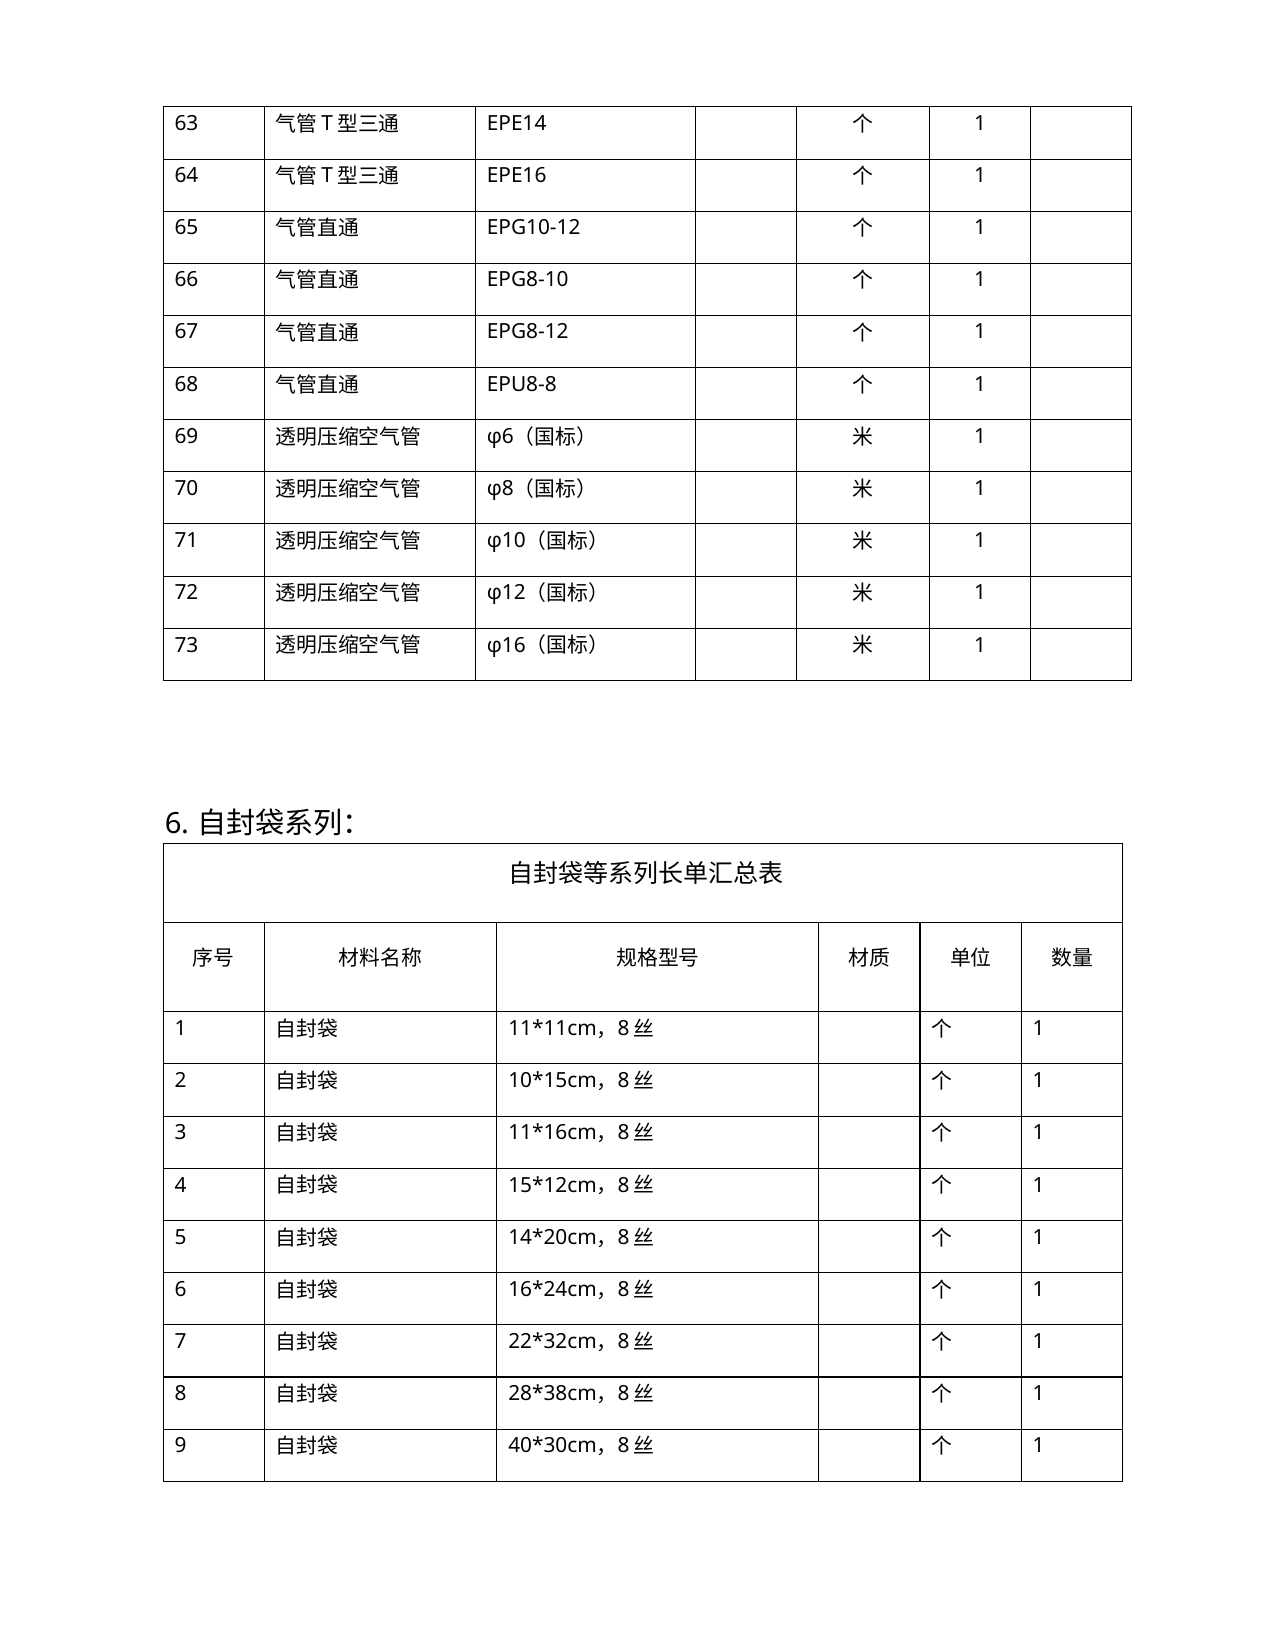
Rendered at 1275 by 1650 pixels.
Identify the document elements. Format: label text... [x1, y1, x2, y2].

table_cell 自封袋 [265, 1012, 496, 1063]
table_cell 1 [930, 420, 1030, 471]
table_cell 单位 [921, 923, 1021, 1011]
table_cell 22*32cm，8丝 [497, 1325, 818, 1376]
table_cell [696, 107, 796, 158]
table_cell [819, 1273, 919, 1324]
table_cell φ6（国标） [476, 420, 695, 471]
table_cell 11*16cm，8丝 [497, 1117, 818, 1168]
table_cell 28*38cm，8丝 [497, 1378, 818, 1429]
table_cell 透明压缩空气管 [265, 524, 475, 576]
table_cell 66 [164, 264, 264, 315]
table_cell 1 [1022, 1117, 1122, 1168]
table_cell 个 [921, 1378, 1021, 1429]
table_cell 自封袋 [265, 1117, 496, 1168]
table_cell 米 [797, 577, 929, 628]
table_cell 个 [921, 1430, 1021, 1481]
table_cell 1 [930, 524, 1030, 576]
table_cell 1 [1022, 1430, 1122, 1481]
table_cell [819, 1064, 919, 1116]
table_cell [1031, 160, 1131, 211]
table_cell 1 [930, 264, 1030, 315]
table_cell [819, 1378, 919, 1429]
table_cell [1031, 212, 1131, 263]
table_cell 1 [1022, 1378, 1122, 1429]
table_cell [696, 160, 796, 211]
table_cell EPG8-10 [476, 264, 695, 315]
table_cell 1 [930, 212, 1030, 263]
table_cell [696, 577, 796, 628]
table_cell [696, 629, 796, 680]
table_cell [819, 1012, 919, 1063]
table_cell 自封袋 [265, 1378, 496, 1429]
table_cell 1 [930, 316, 1030, 367]
table_cell 1 [1022, 1064, 1122, 1116]
table_cell φ12（国标） [476, 577, 695, 628]
table_cell 5 [164, 1221, 264, 1272]
table_cell 米 [797, 472, 929, 523]
table_cell [696, 264, 796, 315]
table_cell [1031, 420, 1131, 471]
table_cell 个 [921, 1325, 1021, 1376]
table_cell [1031, 524, 1131, 576]
table_cell 个 [797, 107, 929, 158]
table_cell 73 [164, 629, 264, 680]
table_cell [1031, 577, 1131, 628]
table_cell 40*30cm，8丝 [497, 1430, 818, 1481]
table_cell 米 [797, 420, 929, 471]
table_cell 72 [164, 577, 264, 628]
table_cell 11*11cm，8丝 [497, 1012, 818, 1063]
table_cell [1031, 264, 1131, 315]
table_cell 70 [164, 472, 264, 523]
table_cell 1 [930, 472, 1030, 523]
table_cell 数量 [1022, 923, 1122, 1011]
table_cell 米 [797, 524, 929, 576]
table_cell 1 [164, 1012, 264, 1063]
table_cell EPG10-12 [476, 212, 695, 263]
table_cell [696, 524, 796, 576]
table_cell EPU8-8 [476, 368, 695, 419]
table_cell 透明压缩空气管 [265, 629, 475, 680]
table_cell 规格型号 [497, 923, 818, 1011]
table_cell 个 [797, 316, 929, 367]
table_cell 个 [921, 1117, 1021, 1168]
table_cell [1031, 368, 1131, 419]
table_cell [696, 420, 796, 471]
table_cell 1 [1022, 1273, 1122, 1324]
table_cell 1 [930, 160, 1030, 211]
table_cell 1 [930, 107, 1030, 158]
table_cell [1031, 472, 1131, 523]
table_cell EPE16 [476, 160, 695, 211]
table_cell 透明压缩空气管 [265, 577, 475, 628]
table_cell [819, 1169, 919, 1220]
table_cell 个 [797, 160, 929, 211]
table_cell 16*24cm，8丝 [497, 1273, 818, 1324]
list 自封袋系列： [164, 800, 1137, 842]
table_cell 14*20cm，8丝 [497, 1221, 818, 1272]
table_cell 自封袋 [265, 1064, 496, 1116]
table_cell 6 [164, 1273, 264, 1324]
table_cell 63 [164, 107, 264, 158]
table_cell 透明压缩空气管 [265, 472, 475, 523]
table_cell 自封袋 [265, 1169, 496, 1220]
table_cell 1 [930, 629, 1030, 680]
table_cell 气管T型三通 [265, 107, 475, 158]
table_cell 个 [797, 212, 929, 263]
table_cell 68 [164, 368, 264, 419]
table_cell φ8（国标） [476, 472, 695, 523]
table_cell 个 [921, 1273, 1021, 1324]
table_cell 1 [930, 368, 1030, 419]
table_cell EPE14 [476, 107, 695, 158]
table_cell 自封袋 [265, 1325, 496, 1376]
table_cell 个 [921, 1012, 1021, 1063]
table_cell 64 [164, 160, 264, 211]
table_cell [819, 1325, 919, 1376]
table_cell 15*12cm，8丝 [497, 1169, 818, 1220]
table_cell 自封袋 [265, 1221, 496, 1272]
table_cell 2 [164, 1064, 264, 1116]
table_cell [1031, 107, 1131, 158]
table_cell 透明压缩空气管 [265, 420, 475, 471]
table_cell 自封袋 [265, 1273, 496, 1324]
table_cell φ10（国标） [476, 524, 695, 576]
table_cell 1 [930, 577, 1030, 628]
table_cell 65 [164, 212, 264, 263]
table_cell [696, 316, 796, 367]
table_cell [1031, 316, 1131, 367]
table_cell 个 [921, 1169, 1021, 1220]
table_cell EPG8-12 [476, 316, 695, 367]
table_cell 米 [797, 629, 929, 680]
table_cell 序号 [164, 923, 264, 1011]
table_cell [696, 368, 796, 419]
table_cell 1 [1022, 1221, 1122, 1272]
table_cell 69 [164, 420, 264, 471]
table_cell 71 [164, 524, 264, 576]
table_cell [696, 472, 796, 523]
table_cell 8 [164, 1378, 264, 1429]
table_cell [696, 212, 796, 263]
table_cell 67 [164, 316, 264, 367]
table_cell 1 [1022, 1012, 1122, 1063]
table_cell 材料名称 [265, 923, 496, 1011]
table_cell 气管T型三通 [265, 160, 475, 211]
table_cell 1 [1022, 1325, 1122, 1376]
table_cell 气管直通 [265, 316, 475, 367]
table_cell 4 [164, 1169, 264, 1220]
table_cell 3 [164, 1117, 264, 1168]
table_cell 10*15cm，8丝 [497, 1064, 818, 1116]
table_cell [819, 1117, 919, 1168]
table_cell [819, 1221, 919, 1272]
table_cell 气管直通 [265, 368, 475, 419]
table_cell 个 [921, 1064, 1021, 1116]
table_cell 9 [164, 1430, 264, 1481]
table_header 自封袋等系列长单汇总表 [164, 844, 1122, 922]
table_cell 气管直通 [265, 212, 475, 263]
table_cell [819, 1430, 919, 1481]
table_cell 1 [1022, 1169, 1122, 1220]
table_cell 自封袋 [265, 1430, 496, 1481]
table_cell 个 [797, 264, 929, 315]
table_cell [1031, 629, 1131, 680]
table_cell 个 [797, 368, 929, 419]
table_cell φ16（国标） [476, 629, 695, 680]
table_cell 气管直通 [265, 264, 475, 315]
table_cell 个 [921, 1221, 1021, 1272]
table_cell 7 [164, 1325, 264, 1376]
table_cell 材质 [819, 923, 919, 1011]
